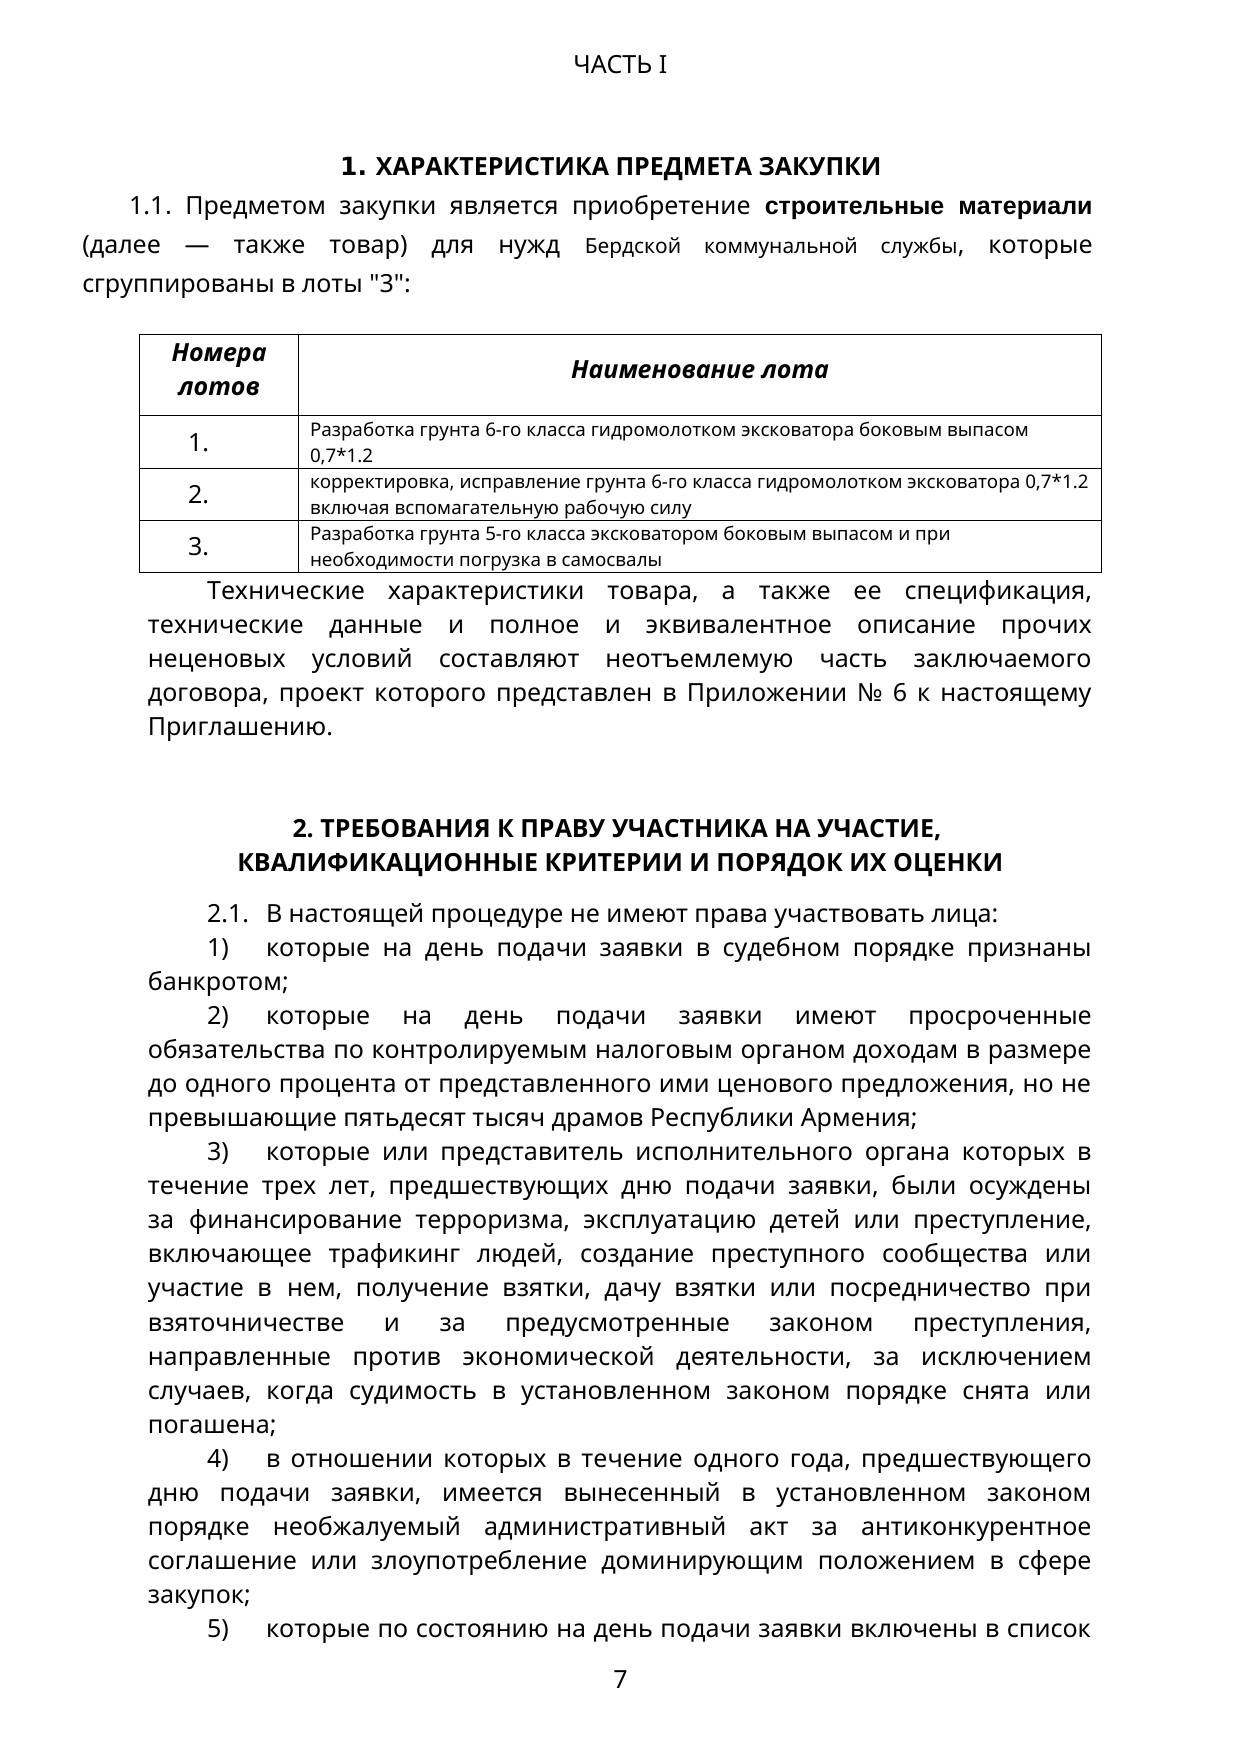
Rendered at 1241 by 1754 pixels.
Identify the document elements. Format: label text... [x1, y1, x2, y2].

text 1) которые на день подачи заявки в судебном порядке признаны банкротом; [148, 929, 1092, 997]
table_cell [140, 416, 298, 467]
table_header Номера лотов [140, 335, 298, 415]
text 3) которые или представитель исполнительного органа которых в течение трех лет, предшествующих дню подачи заявки, были осуждены за финансирование терроризма, эксплуатацию детей или преступление, включающее трафикинг людей, создание преступного сообщества или участие в нем, получение взятки, дачу взятки или посредничество при взяточничестве и за предусмотренные законом преступления, направленные против экономической деятельности, за исключением случаев, когда судимость в установленном законом порядке снята или погашена; [148, 1134, 1092, 1441]
text 2.1. В настоящей процедуре не имеют права участвовать лица: [148, 895, 1092, 929]
subtitle 1.1. Предметом закупки является приобретение строительные материали (далее — также товар) для нужд Бердской коммунальной службы, которые сгруппированы в лоты "3": [82, 187, 1092, 300]
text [148, 1611, 1092, 1645]
table_cell [140, 521, 298, 572]
text 1. ХАРАКТЕРИСТИКА ПРЕДМЕТА ЗАКУПКИ [82, 148, 1092, 182]
text 2. ТРЕБОВАНИЯ К ПРАВУ УЧАСТНИКА НА УЧАСТИЕ, КВАЛИФИКАЦИОННЫЕ КРИТЕРИИ И ПОРЯДОК ИХ ОЦЕНКИ [148, 810, 1092, 878]
table_cell [140, 469, 298, 519]
text ЧАСТЬ I [148, 47, 1092, 81]
table_header Наименование лота [299, 335, 1101, 415]
table_cell Разработка грунта 5-го класса эксковатором боковым выпасом и при необходимости погрузка в самосвалы [299, 521, 1101, 572]
table_cell Разработка грунта 6-го класса гидромолотком эксковатора боковым выпасом 0,7*1.2 [299, 416, 1101, 467]
text Технические характеристики товара, а также ее спецификация, технические данные и полное и эквивалентное описание прочих неценовых условий составляют неотъемлемую часть заключаемого договора, проект которого представлен в Приложении № 6 к настоящему Приглашению. [148, 573, 1092, 743]
text 4) в отношении которых в течение одного года, предшествующего дню подачи заявки, имеется вынесенный в установленном законом порядке необжалуемый административный акт за антиконкурентное соглашение или злоупотребление доминирующим положением в сфере закупок; [148, 1441, 1092, 1611]
table_cell корректировка, исправление грунта 6-го класса гидромолотком эксковатора 0,7*1.2 включая вспомагательную рабочую силу [299, 469, 1101, 519]
text 2) которые на день подачи заявки имеют просроченные обязательства по контролируемым налоговым органом доходам в размере до одного процента от представленного ими ценового предложения, но не превышающие пятьдесят тысяч драмов Республики Армения; [148, 997, 1092, 1134]
